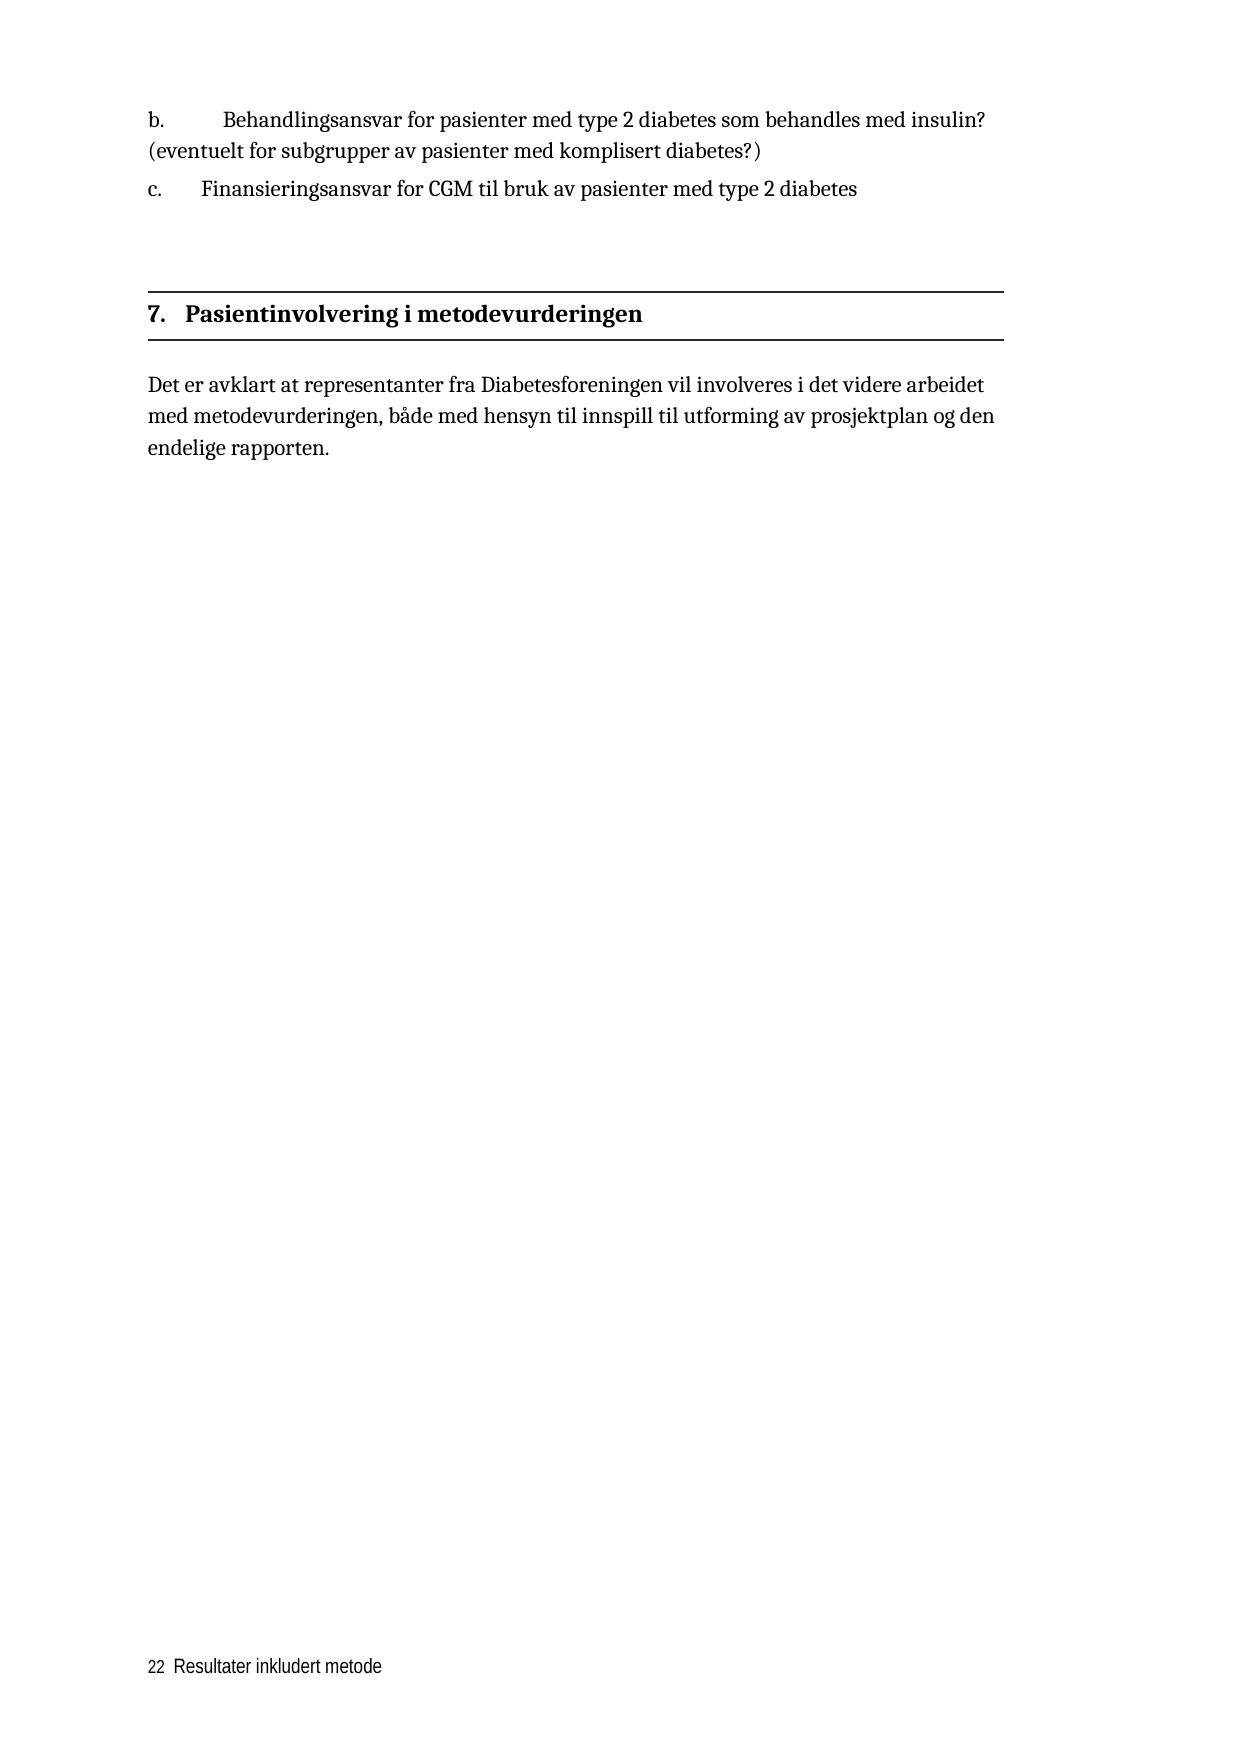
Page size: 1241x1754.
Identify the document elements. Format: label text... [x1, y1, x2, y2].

subtitle Pasientinvolvering i metodevurderingen [148, 293, 1004, 339]
text c. Finansieringsansvar for CGM til bruk av pasienter med type 2 diabetes [148, 176, 1004, 202]
text b. Behandlingsansvar for pasienter med type 2 diabetes som behandles med insulin? (eventuelt for subgrupper av pasienter med komplisert diabetes?) [148, 106, 1004, 164]
text Det er avklart at representanter fra Diabetesforeningen vil involveres i det videre arbeidet med metodevurderingen, både med hensyn til innspill til utforming av prosjektplan og den endelige rapporten. [148, 372, 1004, 461]
